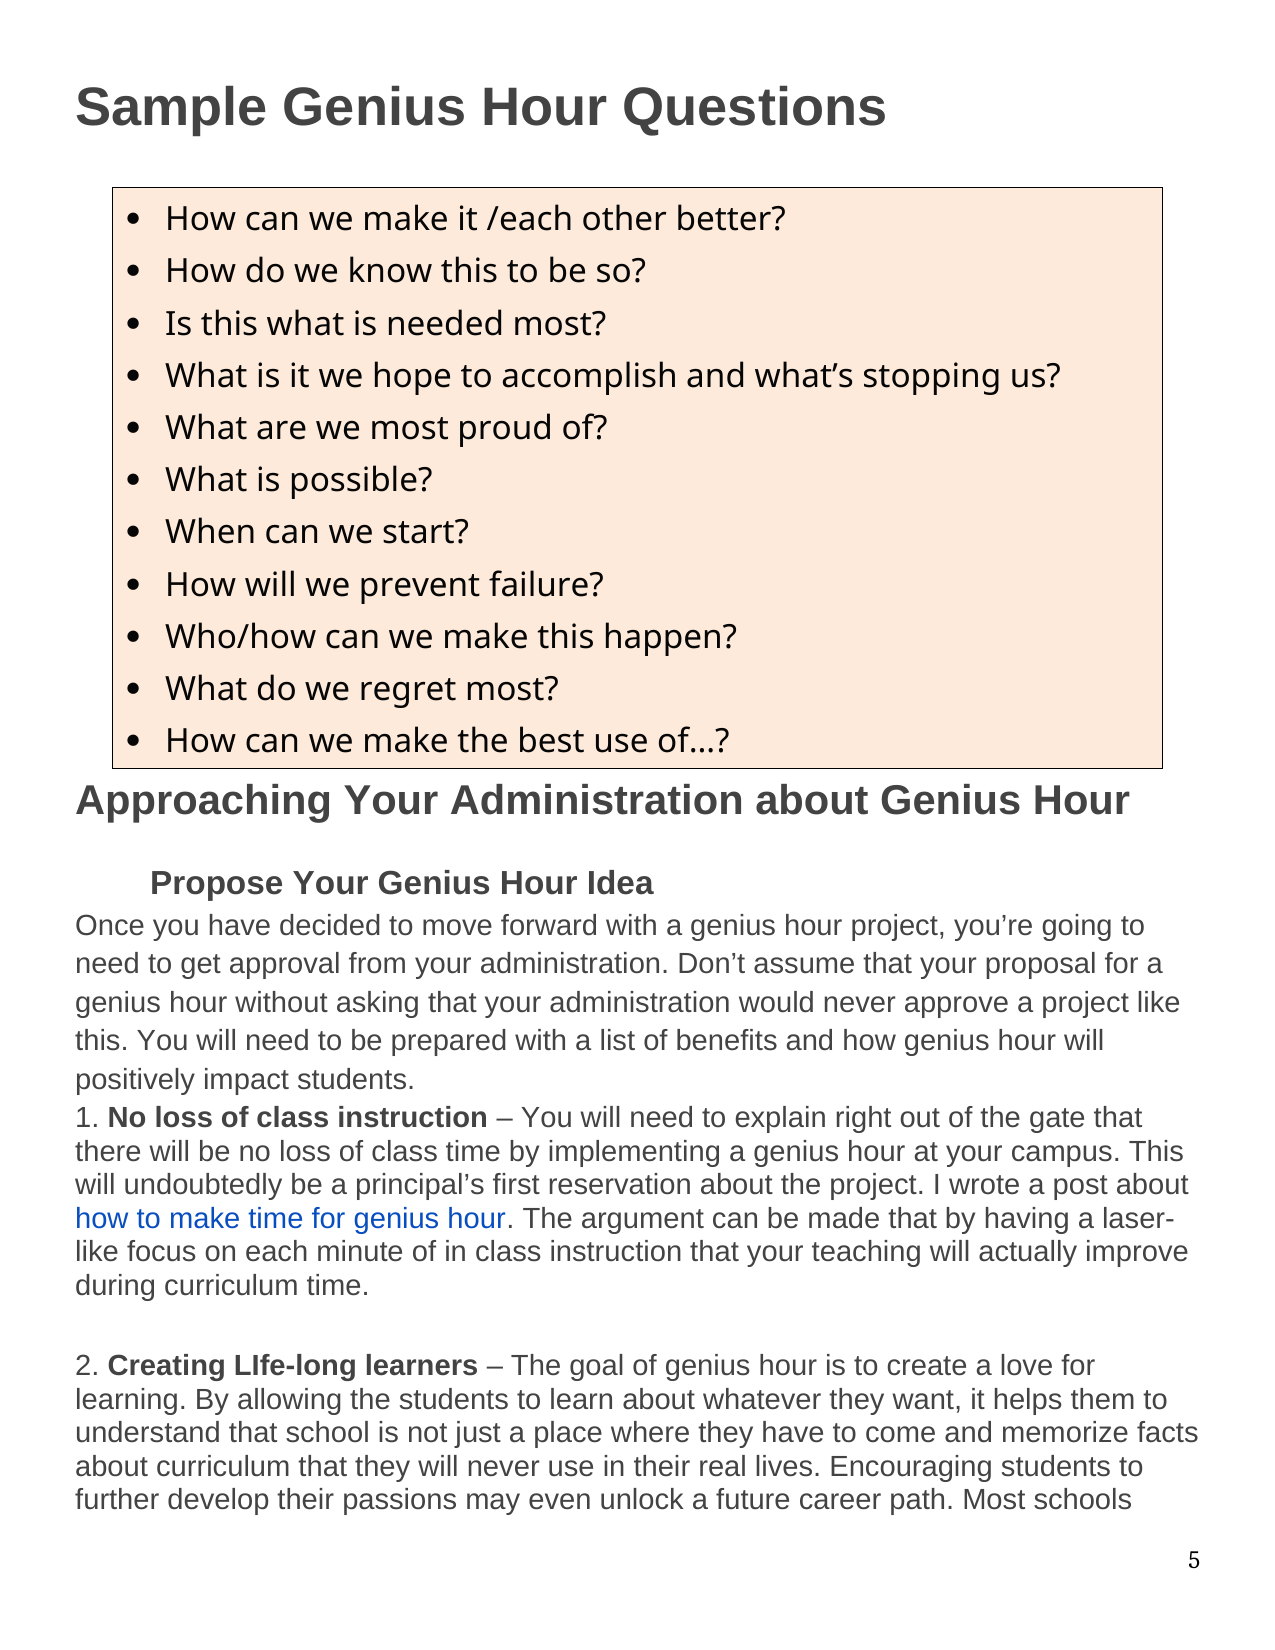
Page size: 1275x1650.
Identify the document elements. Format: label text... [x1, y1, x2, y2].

text Once you have decided to move forward with a genius hour project, you’re going to need to get approval from your administration. Don’t assume that your proposal for a genius hour without asking that your administration would never approve a project like this. You will need to be prepared with a list of benefits and how genius hour will positively impact students. [75, 907, 1200, 1095]
text Sample Genius Hour Questions [75, 75, 1200, 137]
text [75, 1348, 1200, 1516]
text Approaching Your Administration about Genius Hour [75, 204, 1200, 823]
text 1. No loss of class instruction – You will need to explain right out of the gate that there will be no loss of class time by implementing a genius hour at your campus. This will undoubtedly be a principal’s first reservation about the project. I wrote a post about how to make time for genius hour. The argument can be made that by having a laser-like focus on each minute of in class instruction that your teaching will actually improve during curriculum time. [75, 1100, 1200, 1301]
text Propose Your Genius Hour Idea [75, 863, 1200, 902]
